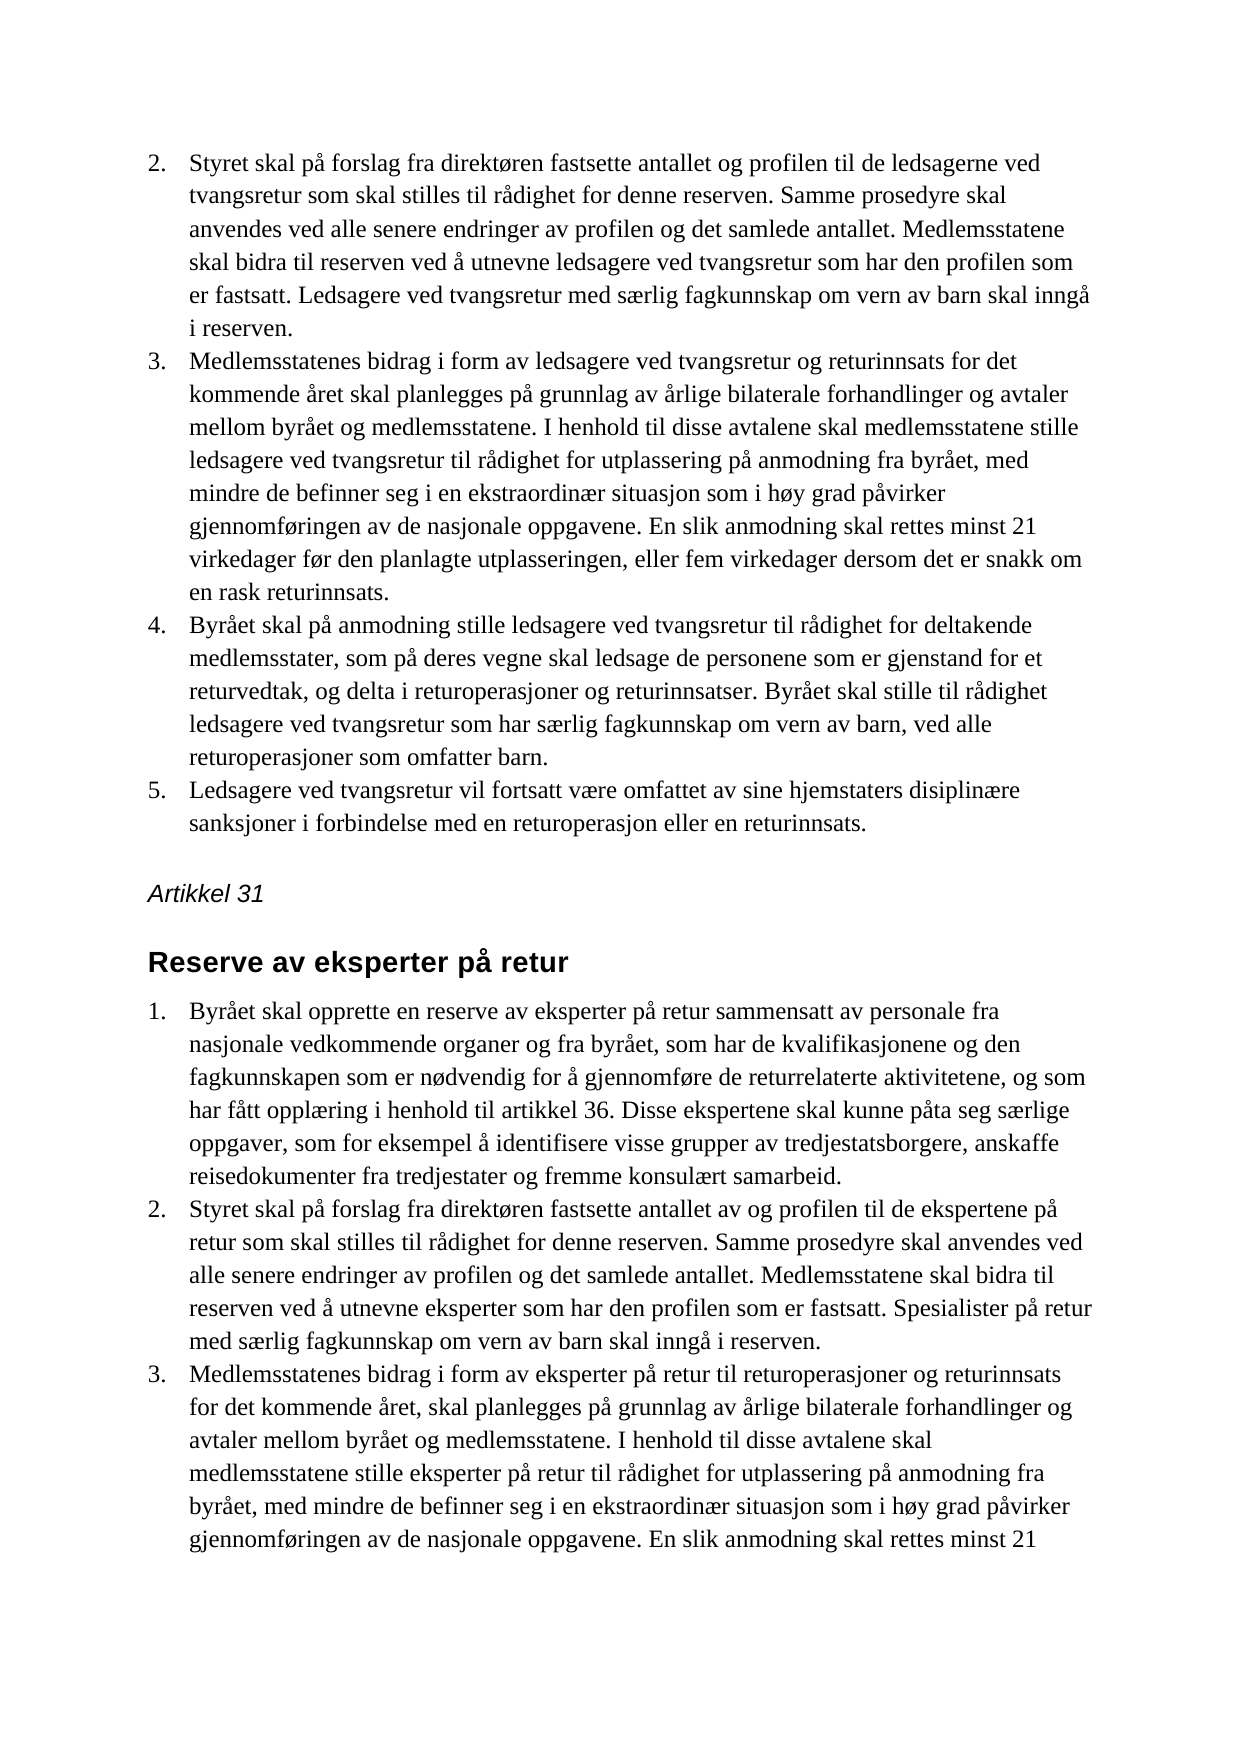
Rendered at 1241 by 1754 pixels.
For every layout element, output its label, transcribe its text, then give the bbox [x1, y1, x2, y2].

list 2. Styret skal på forslag fra direktøren fastsette antallet og profilen til de ledsagerne ved tvangsretur som skal stilles til rådighet for denne reserven. Samme prosedyre skal anvendes ved alle senere endringer av profilen og det samlede antallet. Medlemsstatene skal bidra til reserven ved å utnevne ledsagere ved tvangsretur som har den profilen som er fastsatt. Ledsagere ved tvangsretur med særlig fagkunnskap om vern av barn skal inngå i reserven. [148, 148, 1093, 341]
text Artikkel 31 [148, 878, 1093, 907]
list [148, 1359, 1093, 1553]
list 4. Byrået skal på anmodning stille ledsagere ved tvangsretur til rådighet for deltakende medlemsstater, som på deres vegne skal ledsage de personene som er gjenstand for et returvedtak, og delta i returoperasjoner og returinnsatser. Byrået skal stille til rådighet ledsagere ved tvangsretur som har særlig fagkunnskap om vern av barn, ved alle returoperasjoner som omfatter barn. [148, 610, 1093, 771]
list 3. Medlemsstatenes bidrag i form av ledsagere ved tvangsretur og returinnsats for det kommende året skal planlegges på grunnlag av årlige bilaterale forhandlinger og avtaler mellom byrået og medlemsstatene. I henhold til disse avtalene skal medlemsstatene stille ledsagere ved tvangsretur til rådighet for utplassering på anmodning fra byrået, med mindre de befinner seg i en ekstraordinær situasjon som i høy grad påvirker gjennomføringen av de nasjonale oppgavene. En slik anmodning skal rettes minst 21 virkedager før den planlagte utplasseringen, eller fem virkedager dersom det er snakk om en rask returinnsats. [148, 346, 1093, 606]
subtitle Reserve av eksperter på retur [148, 945, 1093, 978]
list 1. Byrået skal opprette en reserve av eksperter på retur sammensatt av personale fra nasjonale vedkommende organer og fra byrået, som har de kvalifikasjonene og den fagkunnskapen som er nødvendig for å gjennomføre de returrelaterte aktivitetene, og som har fått opplæring i henhold til artikkel 36. Disse ekspertene skal kunne påta seg særlige oppgaver, som for eksempel å identifisere visse grupper av tredjestatsborgere, anskaffe reisedokumenter fra tredjestater og fremme konsulært samarbeid. [148, 996, 1093, 1190]
list 5. Ledsagere ved tvangsretur vil fortsatt være omfattet av sine hjemstaters disiplinære sanksjoner i forbindelse med en returoperasjon eller en returinnsats. [148, 775, 1093, 837]
list 2. Styret skal på forslag fra direktøren fastsette antallet av og profilen til de ekspertene på retur som skal stilles til rådighet for denne reserven. Samme prosedyre skal anvendes ved alle senere endringer av profilen og det samlede antallet. Medlemsstatene skal bidra til reserven ved å utnevne eksperter som har den profilen som er fastsatt. Spesialister på retur med særlig fagkunnskap om vern av barn skal inngå i reserven. [148, 1194, 1093, 1355]
